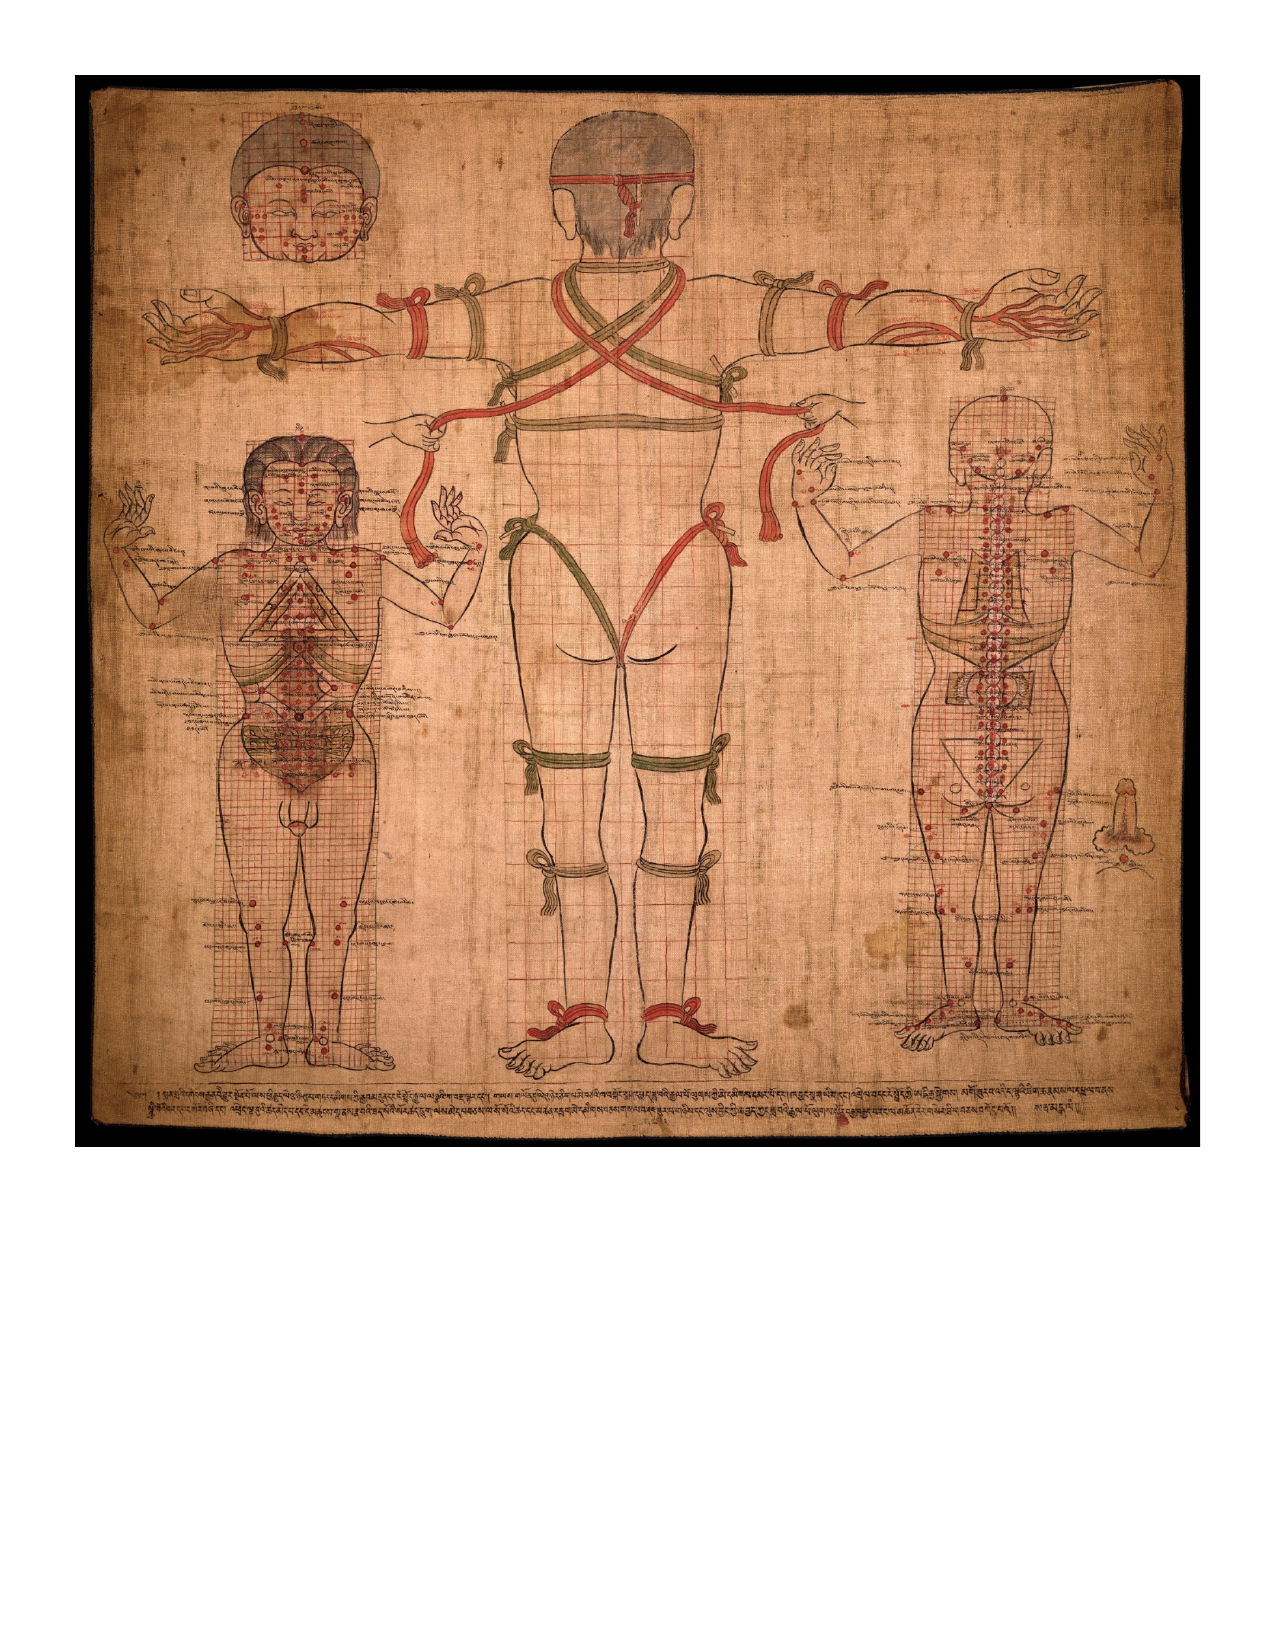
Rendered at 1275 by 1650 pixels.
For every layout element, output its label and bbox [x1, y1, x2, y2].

picture [75, 75, 1200, 1147]
